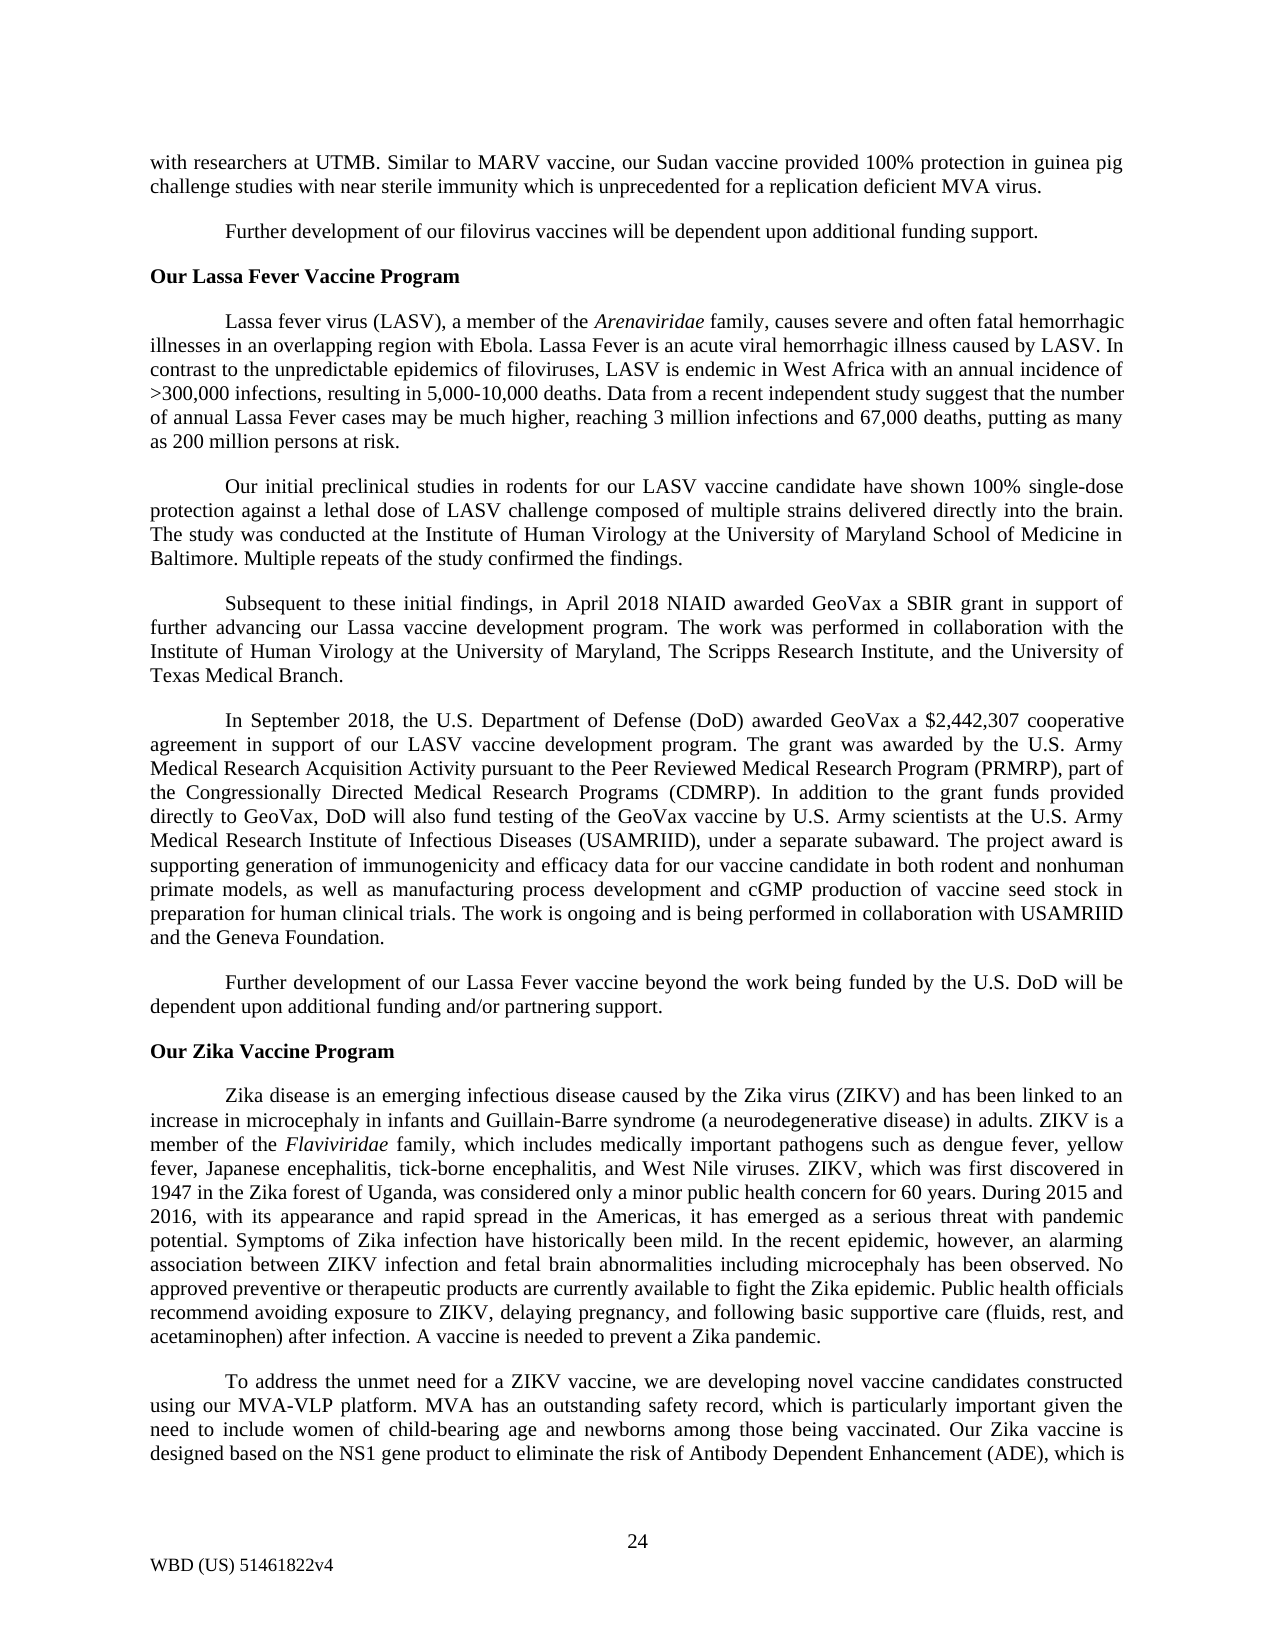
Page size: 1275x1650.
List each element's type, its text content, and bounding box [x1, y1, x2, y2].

text Subsequent to these initial findings, in April 2018 NIAID awarded GeoVax a SBIR grant in support of further advancing our Lassa vaccine development program. The work was performed in collaboration with the Institute of Human Virology at the University of Maryland, The Scripps Research Institute, and the University of Texas Medical Branch. [150, 591, 1125, 687]
text Further development of our Lassa Fever vaccine beyond the work being funded by the U.S. DoD will be dependent upon additional funding and/or partnering support. [150, 969, 1125, 1018]
text In September 2018, the U.S. Department of Defense (DoD) awarded GeoVax a $2,442,307 cooperative agreement in support of our LASV vaccine development program. The grant was awarded by the U.S. Army Medical Research Acquisition Activity pursuant to the Peer Reviewed Medical Research Program (PRMRP), part of the Congressionally Directed Medical Research Programs (CDMRP). In addition to the grant funds provided directly to GeoVax, DoD will also fund testing of the GeoVax vaccine by U.S. Army scientists at the U.S. Army Medical Research Institute of Infectious Diseases (USAMRIID), under a separate subaward. The project award is supporting generation of immunogenicity and efficacy data for our vaccine candidate in both rodent and nonhuman primate models, as well as manufacturing process development and cGMP production of vaccine seed stock in preparation for human clinical trials. The work is ongoing and is being performed in collaboration with USAMRIID and the Geneva Foundation. [150, 708, 1125, 949]
text Further development of our filovirus vaccines will be dependent upon additional funding support. [150, 219, 1125, 243]
text Zika disease is an emerging infectious disease caused by the Zika virus (ZIKV) and has been linked to an increase in microcephaly in infants and Guillain-Barre syndrome (a neurodegenerative disease) in adults. ZIKV is a member of the Flaviviridae family, which includes medically important pathogens such as dengue fever, yellow fever, Japanese encephalitis, tick-borne encephalitis, and West Nile viruses. ZIKV, which was first discovered in 1947 in the Zika forest of Uganda, was considered only a minor public health concern for 60 years. During 2015 and 2016, with its appearance and rapid spread in the Americas, it has emerged as a serious threat with pandemic potential. Symptoms of Zika infection have historically been mild. In the recent epidemic, however, an alarming association between ZIKV infection and fetal brain abnormalities including microcephaly has been observed. No approved preventive or therapeutic products are currently available to fight the Zika epidemic. Public health officials recommend avoiding exposure to ZIKV, delaying pregnancy, and following basic supportive care (fluids, rest, and acetaminophen) after infection. A vaccine is needed to prevent a Zika pandemic. [150, 1083, 1125, 1348]
text Our Zika Vaccine Program [150, 1038, 1125, 1063]
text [150, 1369, 1125, 1465]
text Lassa fever virus (LASV), a member of the Arenaviridae family, causes severe and often fatal hemorrhagic illnesses in an overlapping region with Ebola. Lassa Fever is an acute viral hemorrhagic illness caused by LASV. In contrast to the unpredictable epidemics of filoviruses, LASV is endemic in West Africa with an annual incidence of >300,000 infections, resulting in 5,000-10,000 deaths. Data from a recent independent study suggest that the number of annual Lassa Fever cases may be much higher, reaching 3 million infections and 67,000 deaths, putting as many as 200 million persons at risk. [150, 309, 1125, 453]
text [150, 150, 1125, 198]
text Our initial preclinical studies in rodents for our LASV vaccine candidate have shown 100% single-dose protection against a lethal dose of LASV challenge composed of multiple strains delivered directly into the brain. The study was conducted at the Institute of Human Virology at the University of Maryland School of Medicine in Baltimore. Multiple repeats of the study confirmed the findings. [150, 474, 1125, 570]
text Our Lassa Fever Vaccine Program [150, 264, 1125, 288]
